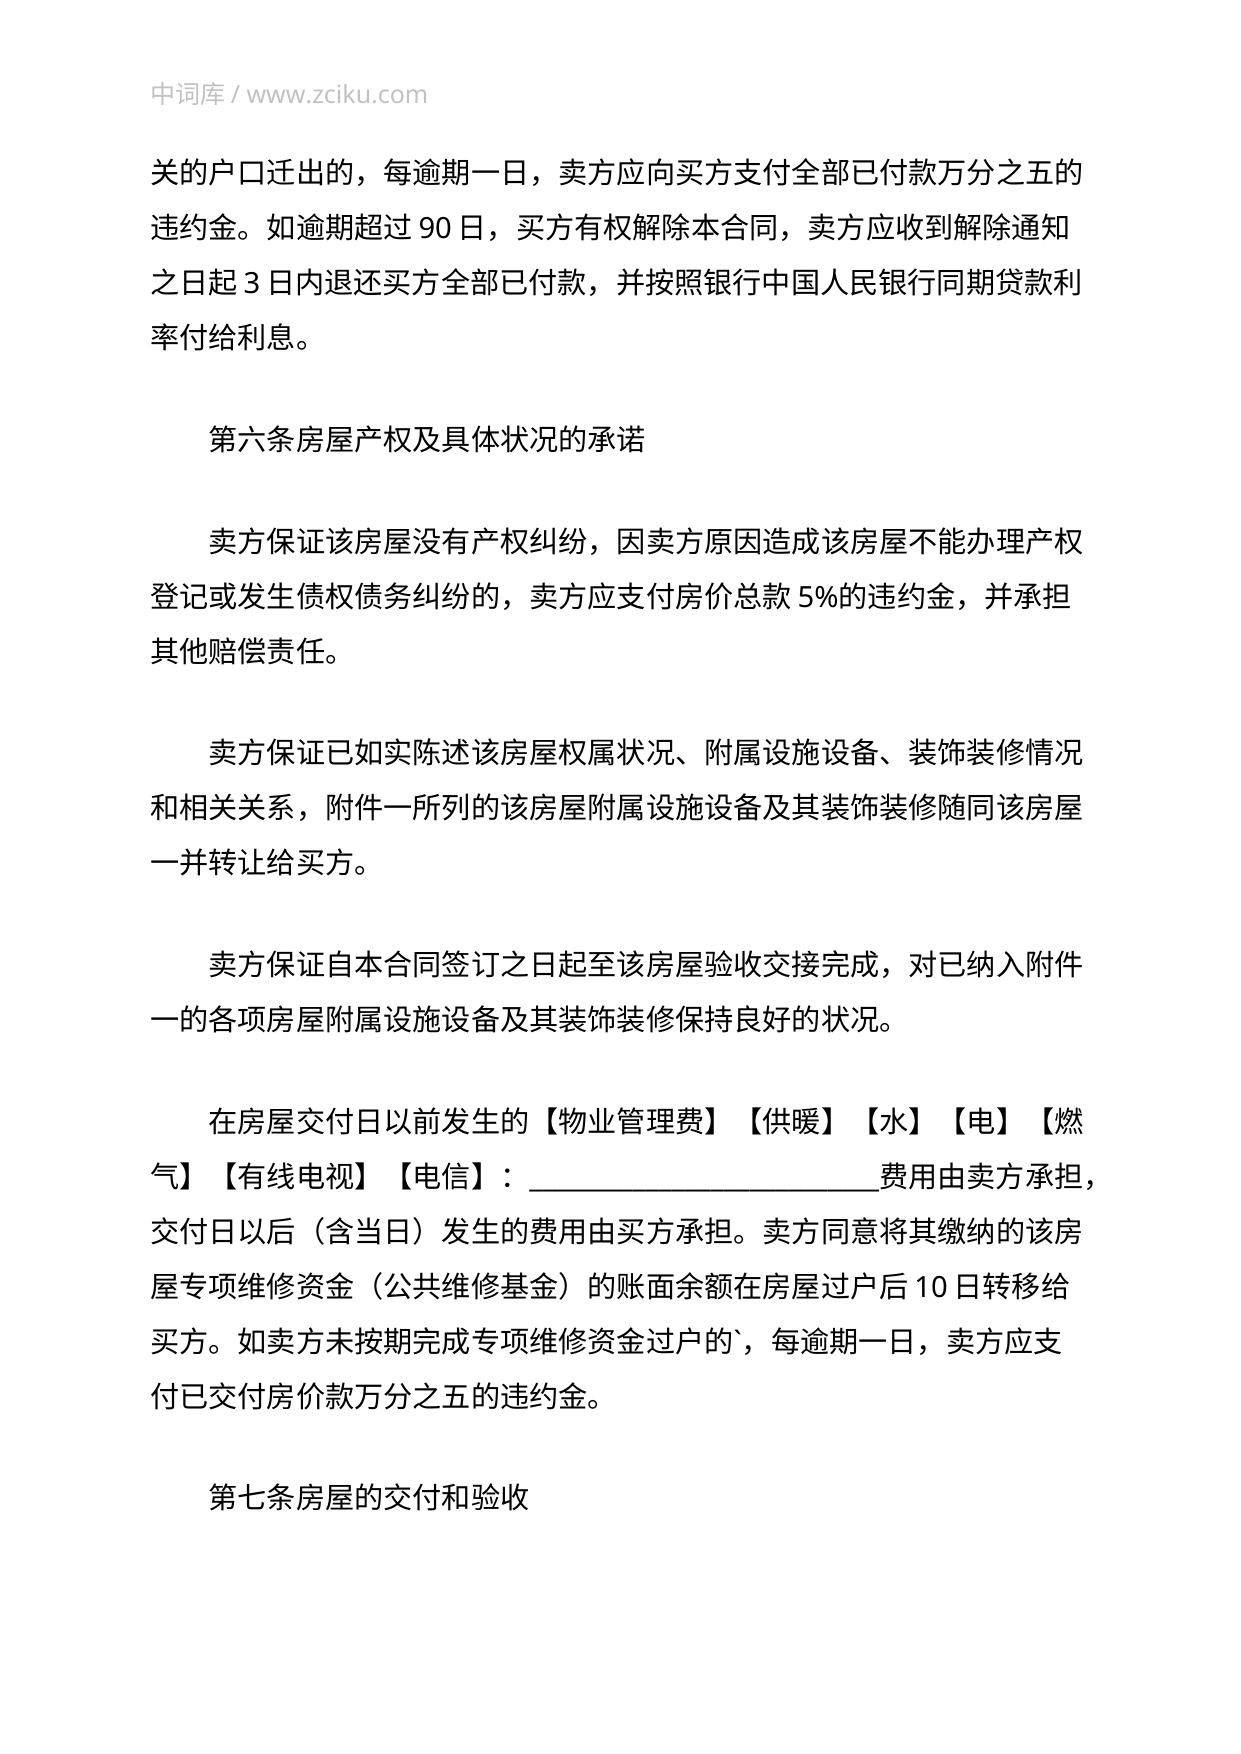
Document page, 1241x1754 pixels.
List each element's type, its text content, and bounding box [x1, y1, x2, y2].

text 第六条房屋产权及具体状况的承诺 [150, 417, 1090, 459]
text 卖方保证已如实陈述该房屋权属状况、附属设施设备、装饰装修情况和相关关系，附件一所列的该房屋附属设施设备及其装饰装修随同该房屋一并转让给买方。 [150, 730, 1090, 882]
text 第七条房屋的交付和验收 [150, 1475, 1090, 1517]
text 在房屋交付日以前发生的【物业管理费】【供暖】【水】【电】【燃气】【有线电视】【电信】：___________________________费用由卖方承担，交付日以后（含当日）发生的费用由买方承担。卖方同意将其缴纳的该房屋专项维修资金（公共维修基金）的账面余额在房屋过户后10日转移给买方。如卖方未按期完成专项维修资金过户的`，每逾期一日，卖方应支付已交付房价款万分之五的违约金。 [150, 1098, 1090, 1415]
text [150, 150, 1090, 357]
text 卖方保证自本合同签订之日起至该房屋验收交接完成，对已纳入附件一的各项房屋附属设施设备及其装饰装修保持良好的状况。 [150, 942, 1090, 1039]
text 卖方保证该房屋没有产权纠纷，因卖方原因造成该房屋不能办理产权登记或发生债权债务纠纷的，卖方应支付房价总款5%的违约金，并承担其他赔偿责任。 [150, 518, 1090, 671]
